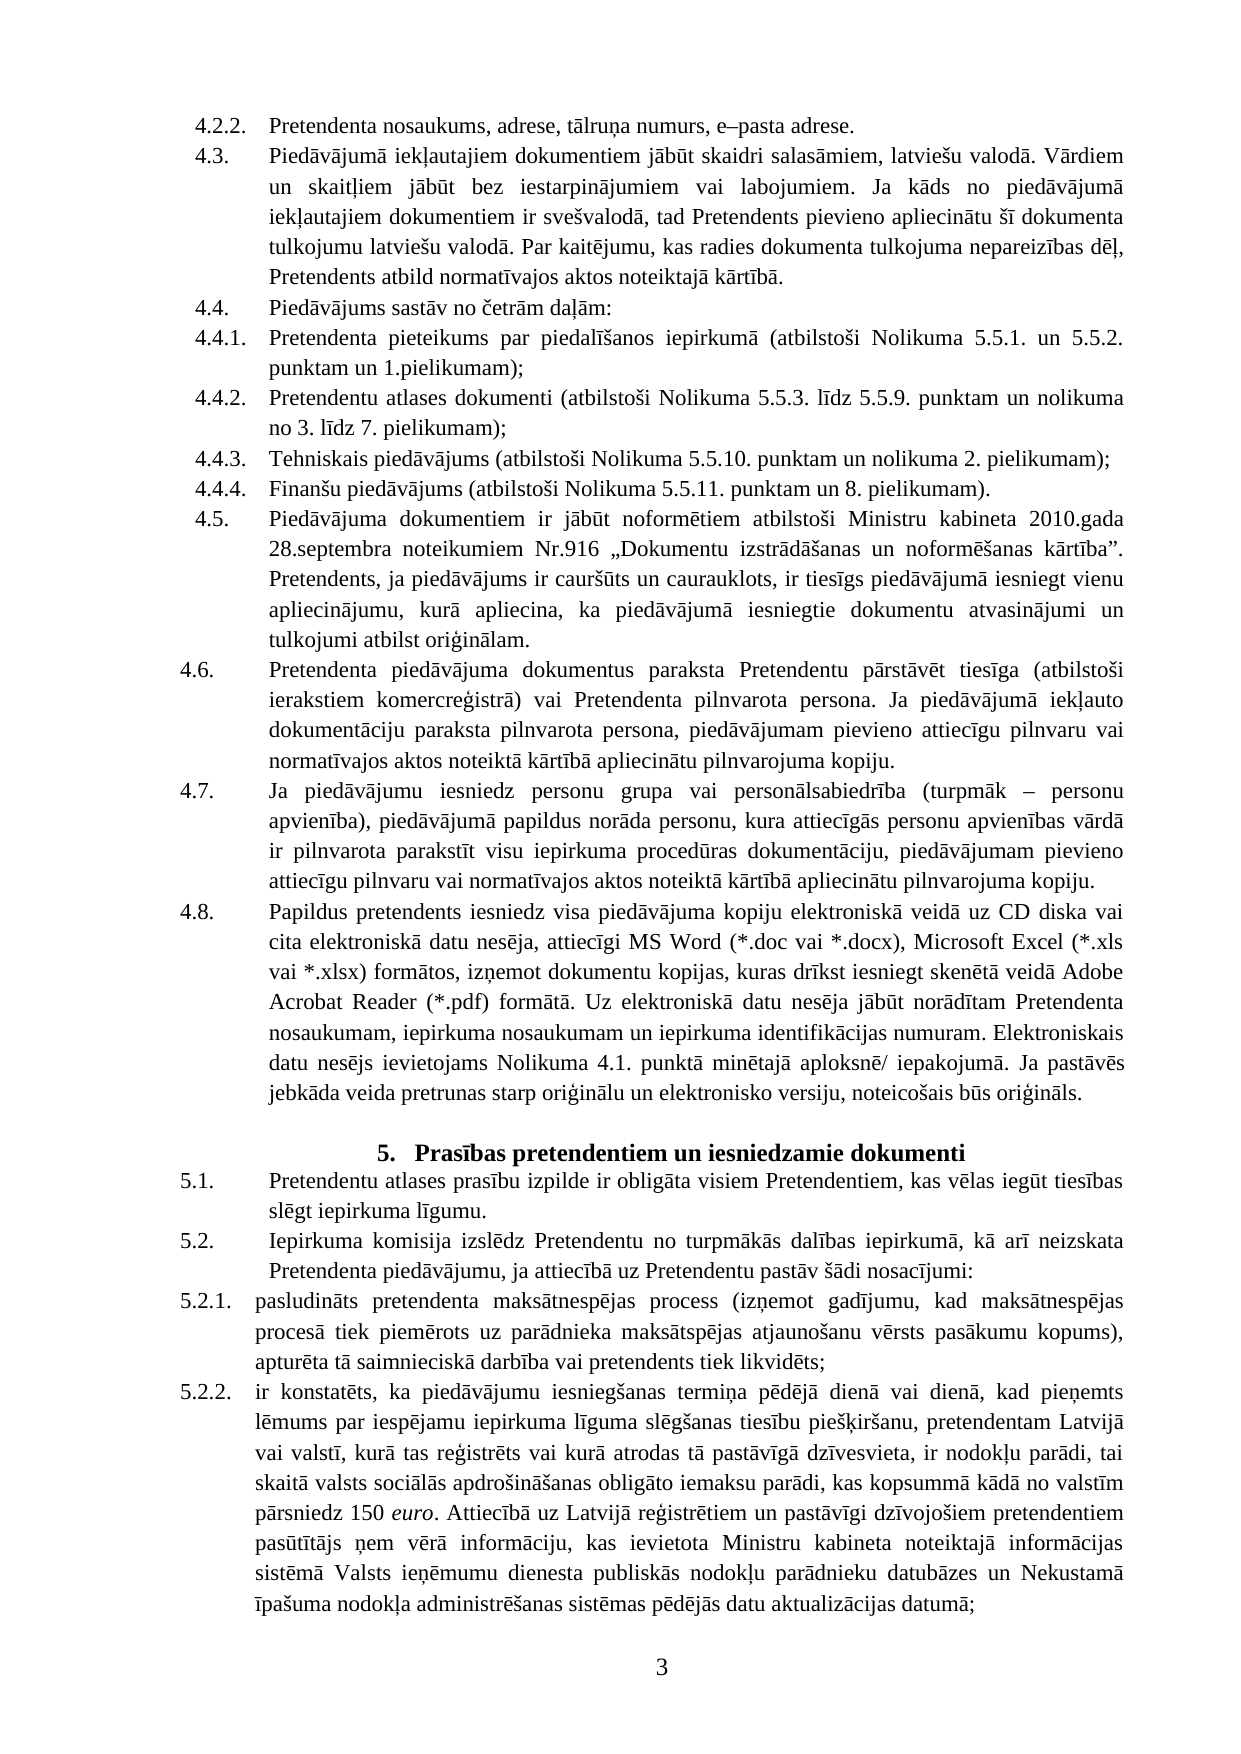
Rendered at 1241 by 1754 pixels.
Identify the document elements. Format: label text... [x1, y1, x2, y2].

list pasludināts pretendenta maksātnespējas process (izņemot gadījumu, kad maksātnespējas procesā tiek piemērots uz parādnieka maksātspējas atjaunošanu vērsts pasākumu kopums), apturēta tā saimnieciskā darbība vai pretendents tiek likvidēts; [180, 1287, 1125, 1374]
list Pretendenta piedāvājuma dokumentus paraksta Pretendentu pārstāvēt tiesīga (atbilstoši ierakstiem komercreģistrā) vai Pretendenta pilnvarota persona. Ja piedāvājumā iekļauto dokumentāciju paraksta pilnvarota persona, piedāvājumam pievieno attiecīgu pilnvaru vai normatīvajos aktos noteiktā kārtībā apliecinātu pilnvarojuma kopiju. [180, 656, 1125, 773]
list Pretendentu atlases prasību izpilde ir obligāta visiem Pretendentiem, kas vēlas iegūt tiesības slēgt iepirkuma līgumu. [180, 1167, 1125, 1223]
list Papildus pretendents iesniedz visa piedāvājuma kopiju elektroniskā veidā uz CD diska vai cita elektroniskā datu nesēja, attiecīgi MS Word (*.doc vai *.docx), Microsoft Excel (*.xls vai *.xlsx) formātos, izņemot dokumentu kopijas, kuras drīkst iesniegt skenētā veidā Adobe Acrobat Reader (*.pdf) formātā. Uz elektroniskā datu nesēja jābūt norādītam Pretendenta nosaukumam, iepirkuma nosaukumam un iepirkuma identifikācijas numuram. Elektroniskais datu nesējs ievietojams Nolikuma 4.1. punktā minētajā aploksnē/ iepakojumā. Ja pastāvēs jebkāda veida pretrunas starp oriģinālu un elektronisko versiju, noteicošais būs oriģināls. [180, 898, 1125, 1105]
list Iepirkuma komisija izslēdz Pretendentu no turpmākās dalības iepirkumā, kā arī neizskata Pretendenta piedāvājumu, ja attiecībā uz Pretendentu pastāv šādi nosacījumi: [180, 1227, 1125, 1284]
list Pretendenta nosaukums, adrese, tālruņa numurs, e–pasta adrese. [195, 112, 1125, 139]
list ir konstatēts, ka piedāvājumu iesniegšanas termiņa pēdējā dienā vai dienā, kad pieņemts lēmums par iespējamu iepirkuma līguma slēgšanas tiesību piešķiršanu, pretendentam Latvijā vai valstī, kurā tas reģistrēts vai kurā atrodas tā pastāvīgā dzīvesvieta, ir nodokļu parādi, tai skaitā valsts sociālās apdrošināšanas obligāto iemaksu parādi, kas kopsummā kādā no valstīm pārsniedz 150 euro. Attiecībā uz Latvijā reģistrētiem un pastāvīgi dzīvojošiem pretendentiem pasūtītājs ņem vērā informāciju, kas ievietota Ministru kabineta noteiktajā informācijas sistēmā Valsts ieņēmumu dienesta publiskās nodokļu parādnieku datubāzes un Nekustamā īpašuma nodokļa administrēšanas sistēmas pēdējās datu aktualizācijas datumā; [180, 1378, 1125, 1616]
subtitle Prasības pretendentiem un iesniedzamie dokumenti [217, 1138, 1125, 1167]
list Piedāvājumā iekļautajiem dokumentiem jābūt skaidri salasāmiem, latviešu valodā. Vārdiem un skaitļiem jābūt bez iestarpinājumiem vai labojumiem. Ja kāds no piedāvājumā iekļautajiem dokumentiem ir svešvalodā, tad Pretendents pievieno apliecinātu šī dokumenta tulkojumu latviešu valodā. Par kaitējumu, kas radies dokumenta tulkojuma nepareizības dēļ, Pretendents atbild normatīvajos aktos noteiktajā kārtībā. [195, 142, 1125, 290]
list Tehniskais piedāvājums (atbilstoši Nolikuma 5.5.10. punktam un nolikuma 2. pielikumam); [195, 444, 1125, 471]
list Piedāvājuma dokumentiem ir jābūt noformētiem atbilstoši Ministru kabineta 2010.gada 28.septembra noteikumiem Nr.916 „Dokumentu izstrādāšanas un noformēšanas kārtība”. Pretendents, ja piedāvājums ir cauršūts un caurauklots, ir tiesīgs piedāvājumā iesniegt vienu apliecinājumu, kurā apliecina, ka piedāvājumā iesniegtie dokumentu atvasinājumi un tulkojumi atbilst oriģinālam. [195, 505, 1125, 652]
list Ja piedāvājumu iesniedz personu grupa vai personālsabiedrība (turpmāk – personu apvienība), piedāvājumā papildus norāda personu, kura attiecīgās personu apvienības vārdā ir pilnvarota parakstīt visu iepirkuma procedūras dokumentāciju, piedāvājumam pievieno attiecīgu pilnvaru vai normatīvajos aktos noteiktā kārtībā apliecinātu pilnvarojuma kopiju. [180, 777, 1125, 894]
list Pretendentu atlases dokumenti (atbilstoši Nolikuma 5.5.3. līdz 5.5.9. punktam un nolikuma no 3. līdz 7. pielikumam); [195, 384, 1125, 441]
list Pretendenta pieteikums par piedalīšanos iepirkumā (atbilstoši Nolikuma 5.5.1. un 5.5.2. punktam un 1.pielikumam); [195, 324, 1125, 380]
list Finanšu piedāvājums (atbilstoši Nolikuma 5.5.11. punktam un 8. pielikumam). [195, 475, 1125, 501]
list Piedāvājums sastāv no četrām daļām: [195, 293, 1125, 320]
